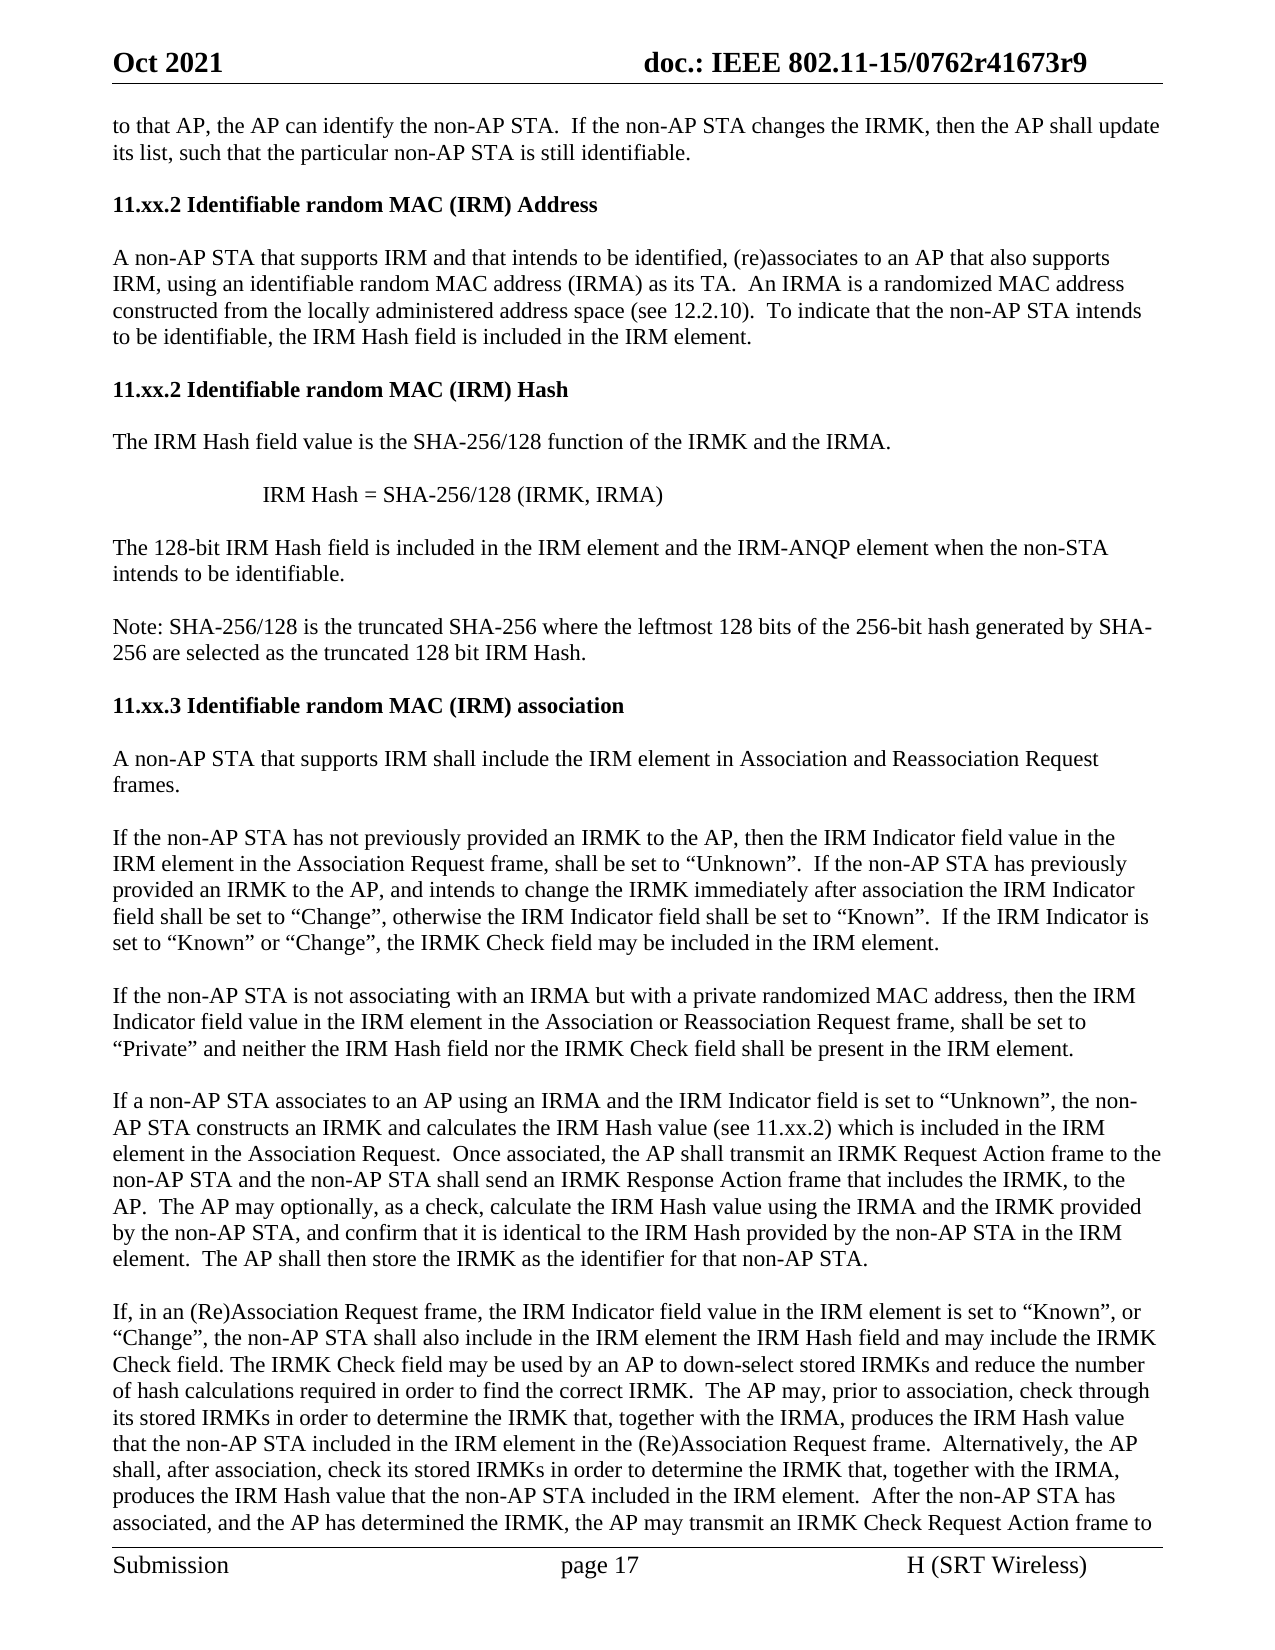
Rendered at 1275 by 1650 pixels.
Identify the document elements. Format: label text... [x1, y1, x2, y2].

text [112, 1298, 1163, 1535]
text A non-AP STA that supports IRM shall include the IRM element in Association and Reassociation Request frames. [112, 745, 1163, 797]
text Note: SHA-256/128 is the truncated SHA-256 where the leftmost 128 bits of the 256-bit hash generated by SHA-256 are selected as the truncated 128 bit IRM Hash. [112, 613, 1163, 666]
text 11.xx.2 Identifiable random MAC (IRM) Address [112, 191, 1163, 218]
text If a non-AP STA associates to an AP using an IRMA and the IRM Indicator field is set to “Unknown”, the non-AP STA constructs an IRMK and calculates the IRM Hash value (see 11.xx.2) which is included in the IRM element in the Association Request. Once associated, the AP shall transmit an IRMK Request Action frame to the non-AP STA and the non-AP STA shall send an IRMK Response Action frame that includes the IRMK, to the AP. The AP may optionally, as a check, calculate the IRM Hash value using the IRMA and the IRMK provided by the non-AP STA, and confirm that it is identical to the IRM Hash provided by the non-AP STA in the IRM element. The AP shall then store the IRMK as the identifier for that non-AP STA. [112, 1087, 1163, 1272]
text The IRM Hash field value is the SHA-256/128 function of the IRMK and the IRMA. [112, 428, 1163, 455]
text IRM Hash = SHA-256/128 (IRMK, IRMA) [112, 481, 1163, 507]
text If the non-AP STA is not associating with an IRMA but with a private randomized MAC address, then the IRM Indicator field value in the IRM element in the Association or Reassociation Request frame, shall be set to “Private” and neither the IRM Hash field nor the IRMK Check field shall be present in the IRM element. [112, 982, 1163, 1061]
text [112, 112, 1163, 165]
text If the non-AP STA has not previously provided an IRMK to the AP, then the IRM Indicator field value in the IRM element in the Association Request frame, shall be set to “Unknown”. If the non-AP STA has previously provided an IRMK to the AP, and intends to change the IRMK immediately after association the IRM Indicator field shall be set to “Change”, otherwise the IRM Indicator field shall be set to “Known”. If the IRM Indicator is set to “Known” or “Change”, the IRMK Check field may be included in the IRM element. [112, 824, 1163, 956]
text 11.xx.3 Identifiable random MAC (IRM) association [112, 692, 1163, 718]
text A non-AP STA that supports IRM and that intends to be identified, (re)associates to an AP that also supports IRM, using an identifiable random MAC address (IRMA) as its TA. An IRMA is a randomized MAC address constructed from the locally administered address space (see 12.2.10). To indicate that the non-AP STA intends to be identifiable, the IRM Hash field is included in the IRM element. [112, 244, 1163, 349]
text 11.xx.2 Identifiable random MAC (IRM) Hash [112, 376, 1163, 402]
text The 128-bit IRM Hash field is included in the IRM element and the IRM-ANQP element when the non-STA intends to be identifiable. [112, 534, 1163, 587]
